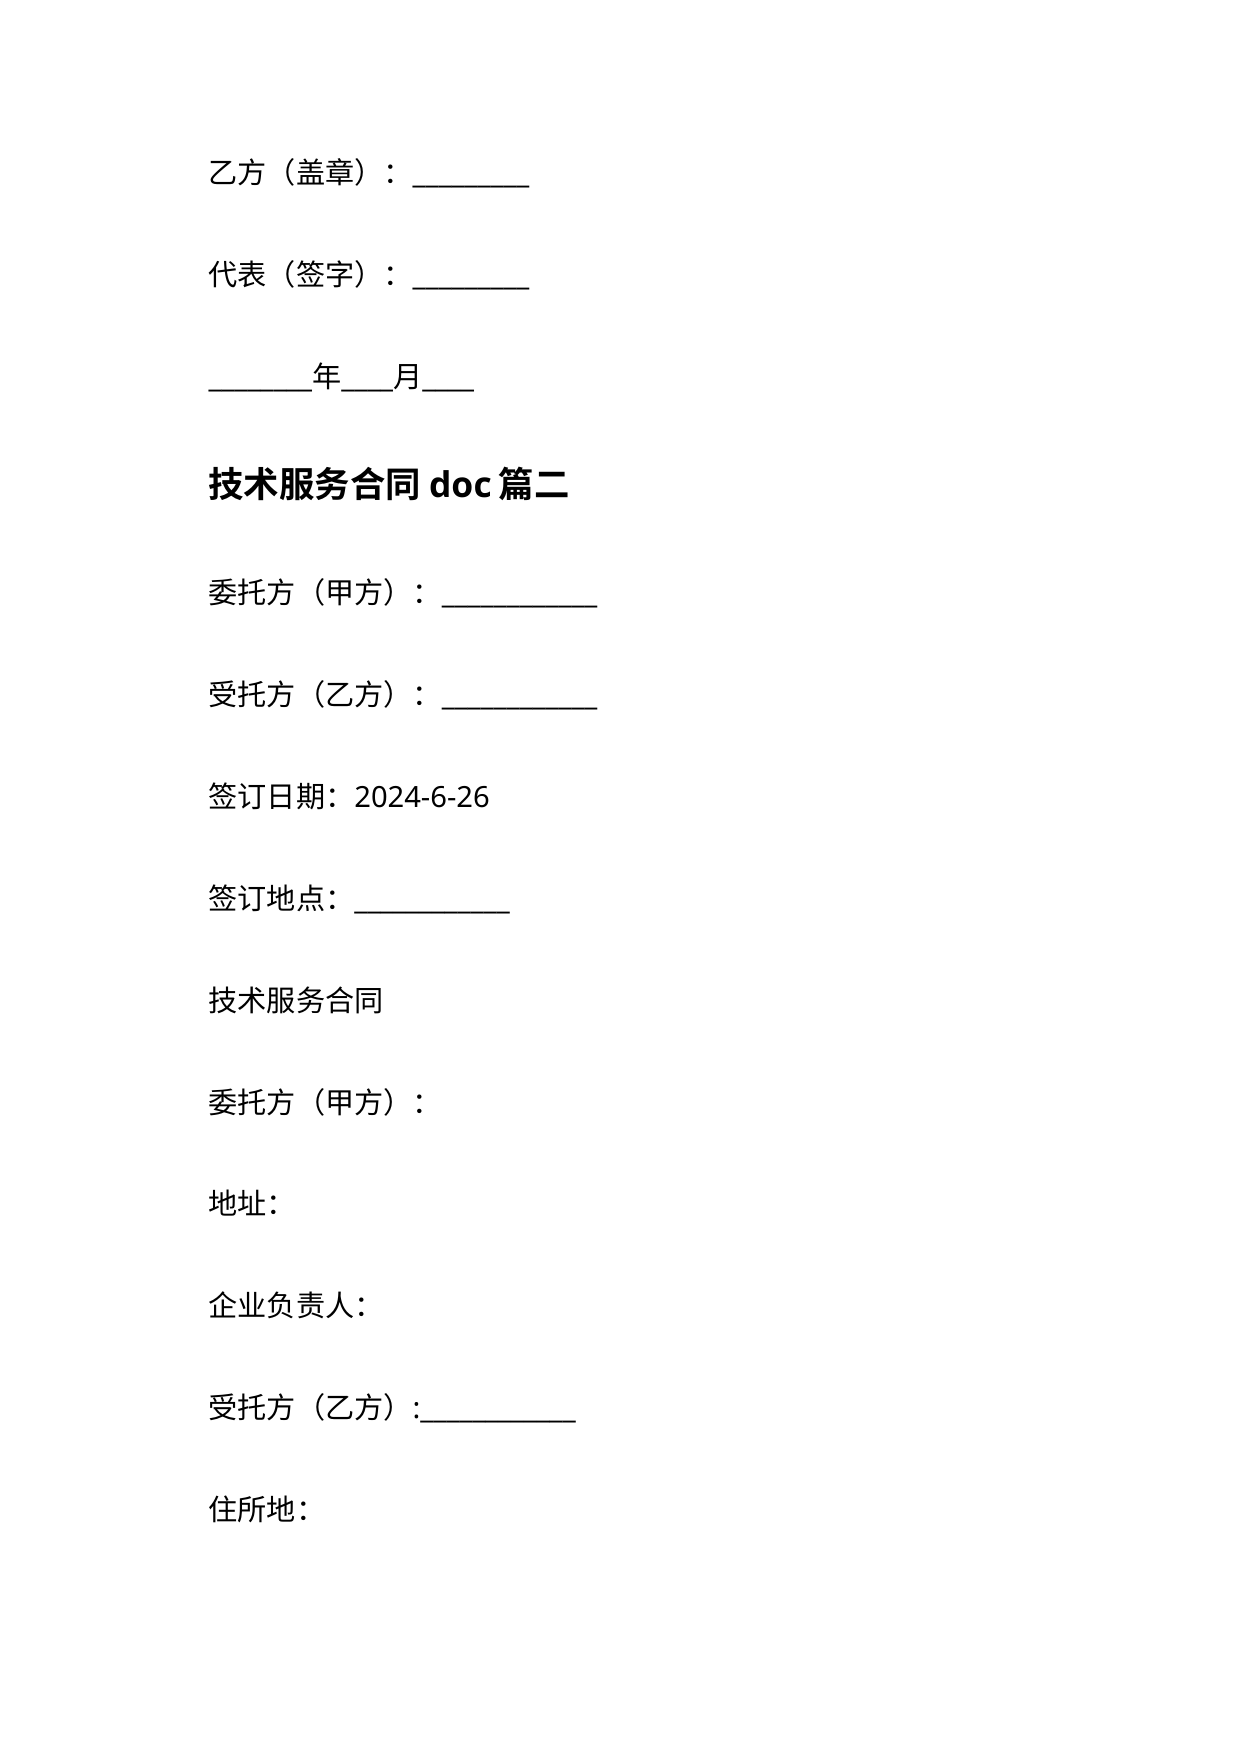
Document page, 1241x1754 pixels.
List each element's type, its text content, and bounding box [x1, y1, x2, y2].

text 受托方（乙方）:____________ [150, 1384, 1090, 1427]
text 乙方（盖章）：_________ [150, 150, 1090, 192]
text 企业负责人： [150, 1283, 1090, 1325]
text 受托方（乙方）：____________ [150, 671, 1090, 714]
text 地址： [150, 1181, 1090, 1223]
text 技术服务合同 doc篇二 [150, 456, 1090, 507]
text ________年____月____ [150, 354, 1090, 396]
text 委托方（甲方）： [150, 1079, 1090, 1121]
text 代表（签字）：_________ [150, 252, 1090, 294]
text 技术服务合同 [150, 977, 1090, 1020]
text 住所地： [150, 1486, 1090, 1529]
text 签订日期：2024-6-26 [150, 773, 1090, 816]
text 委托方（甲方）：____________ [150, 569, 1090, 612]
text 签订地点：____________ [150, 875, 1090, 918]
